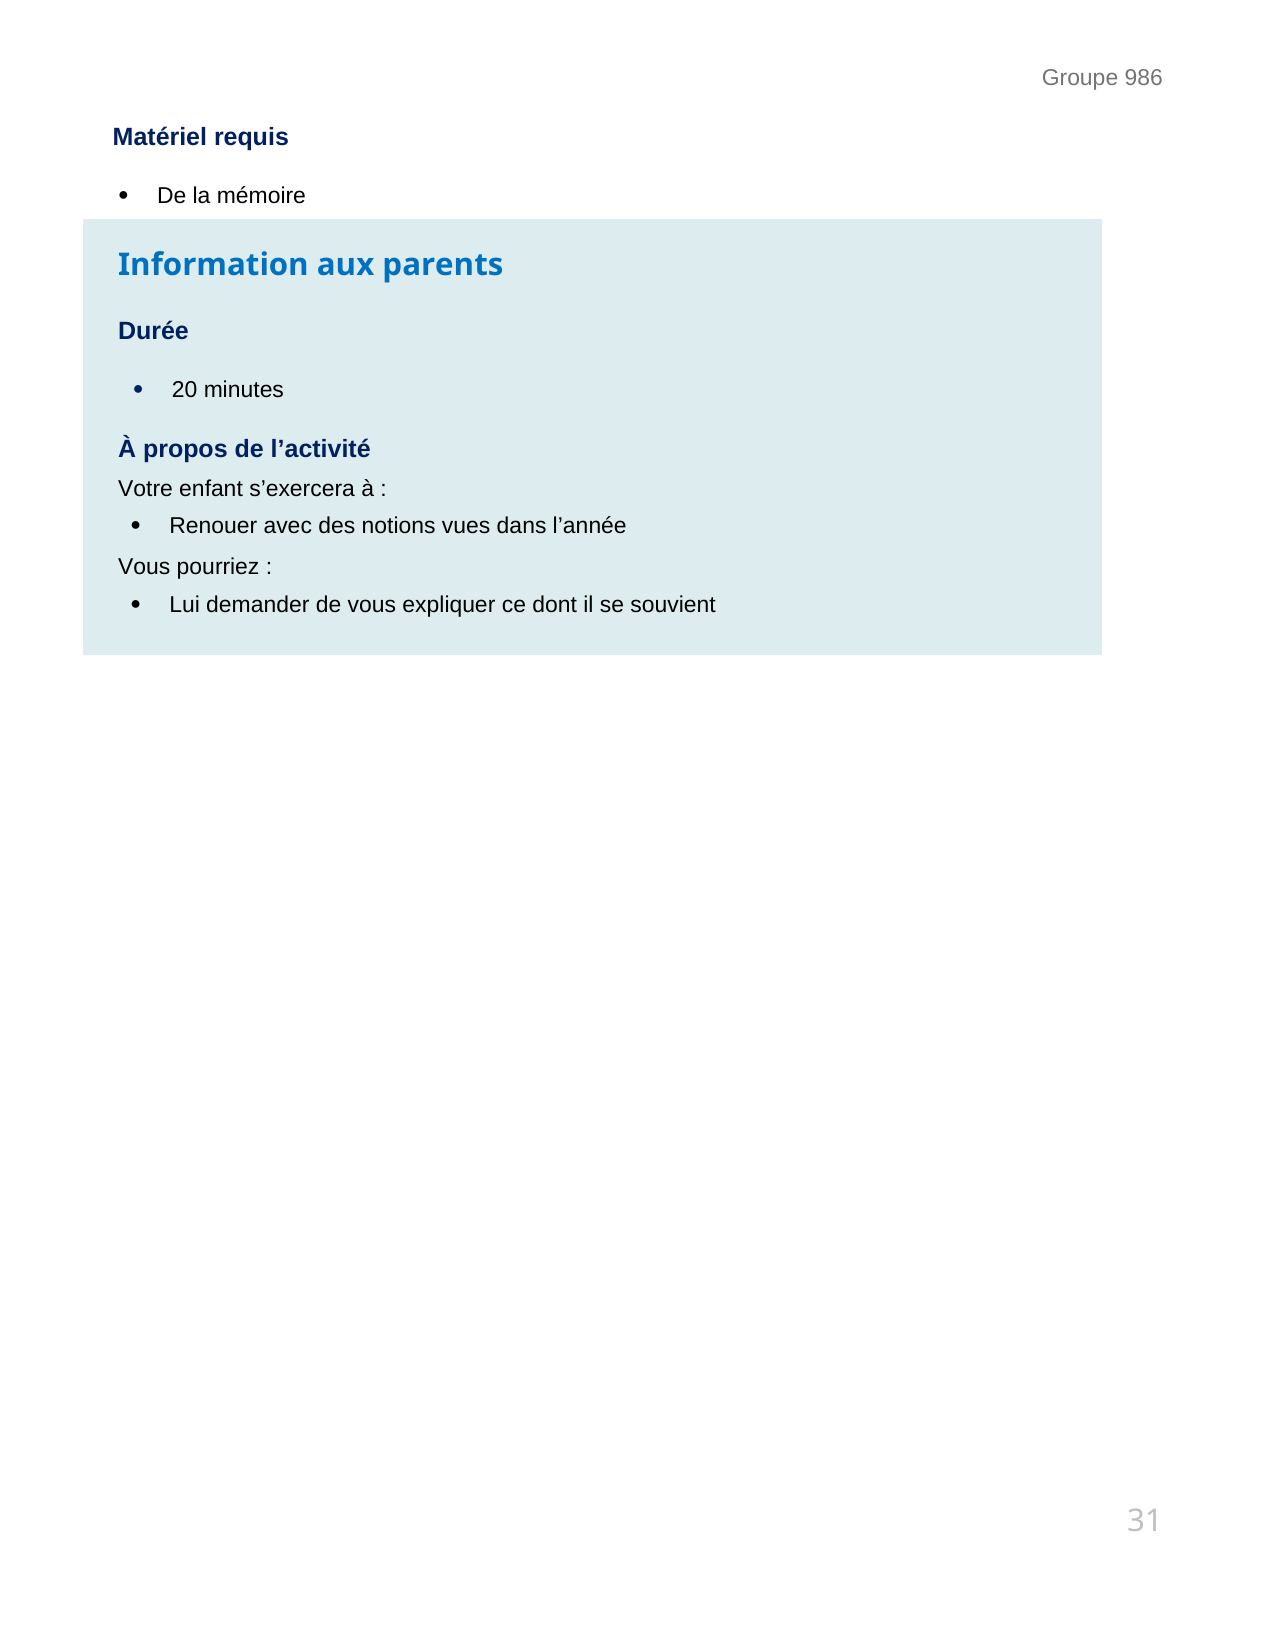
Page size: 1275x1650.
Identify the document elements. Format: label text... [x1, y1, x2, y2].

table_header Information aux parents Durée 20 minutes À propos de l’activité Votre enfant s’exercera à : Renouer avec des notions vues dans l’année Vous pourriez : Lui demander de vous expliquer ce dont il se souvient [83, 219, 1102, 655]
list De la mémoire [119, 182, 1084, 208]
text Matériel requis [112, 122, 1084, 151]
